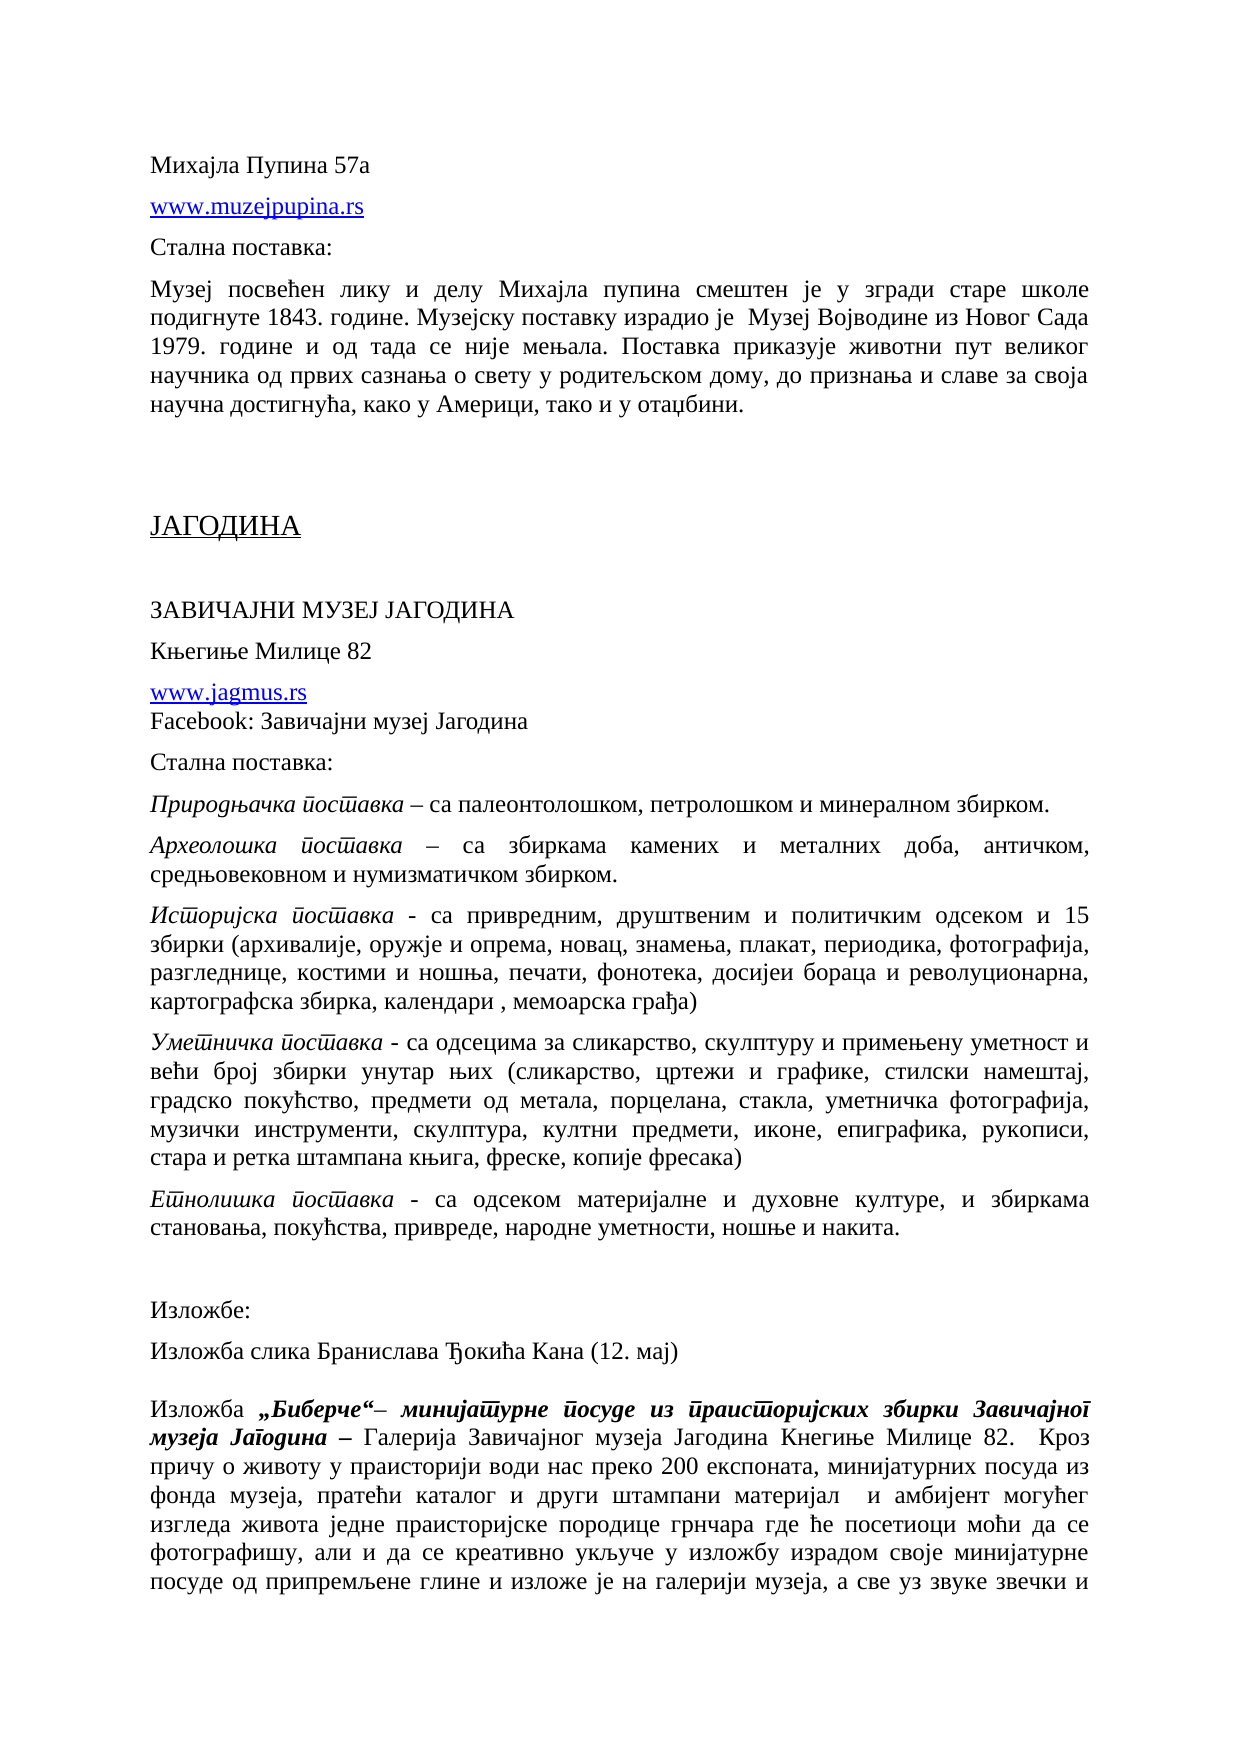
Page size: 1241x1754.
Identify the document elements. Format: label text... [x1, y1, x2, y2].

text Михајла Пупина 57а [150, 150, 1090, 179]
text Књегиње Милице 82 [150, 636, 1090, 665]
text Стална поставка: [150, 232, 1090, 261]
text Етнолишка поставка - са одсеком материјалне и духовне културе, и збиркама становања, покућства, привреде, народне уметности, ношње и накита. [150, 1184, 1090, 1241]
text Изложбе: [150, 1295, 1090, 1324]
text Археолошка поставка – са збиркама камених и металних доба, античком, средњовековном и нумизматичком збирком. [150, 830, 1090, 887]
text www.jagmus.rs Facebook: Завичајни музеј Јагодина [150, 677, 1090, 735]
text Уметничка поставка - са одсецима за сликарство, скулптуру и примењену уметност и већи број збирки унутар њих (сликарство, цртежи и графике, стилски намештај, градско покућство, предмети од метала, порцелана, стакла, уметничка фотографија, музички инструменти, скулптура, култни предмети, иконе, епиграфика, рукописи, стара и ретка штампана књига, фреске, копије фресака) [150, 1027, 1090, 1171]
list Изложба слика Бранислава Ђокића Кана (12. мај) [150, 1336, 1090, 1365]
text www.muzejpupina.rs [150, 191, 1090, 220]
text ЈАГОДИНА [150, 508, 1090, 541]
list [150, 1394, 1090, 1595]
text Природњачка поставка – са палеонтолошком, петролошком и минералном збирком. [150, 789, 1090, 817]
text Музеј посвећен лику и делу Михајла пупина смештен је у згради старе школе подигнуте 1843. године. Музејску поставку израдио је Музеј Војводине из Новог Сада 1979. године и од тада се није мењала. Поставка приказује животни пут великог научника од првих сазнања о свету у родитељском дому, до признања и славе за своја научна достигнућа, како у Америци, тако и у отаџбини. [150, 274, 1090, 417]
text ЗАВИЧАЈНИ МУЗЕЈ ЈАГОДИНА [150, 595, 1090, 624]
text Историјска поставка - са привредним, друштвеним и политичким одсеком и 15 збирки (архивалије, оружје и опрема, новац, знамења, плакат, периодика, фотографија, разгледнице, костими и ношња, печати, фонотека, досијеи бораца и револуционарна, картографска збирка, календари , мемоарска грађа) [150, 900, 1090, 1015]
text Стална поставка: [150, 747, 1090, 776]
